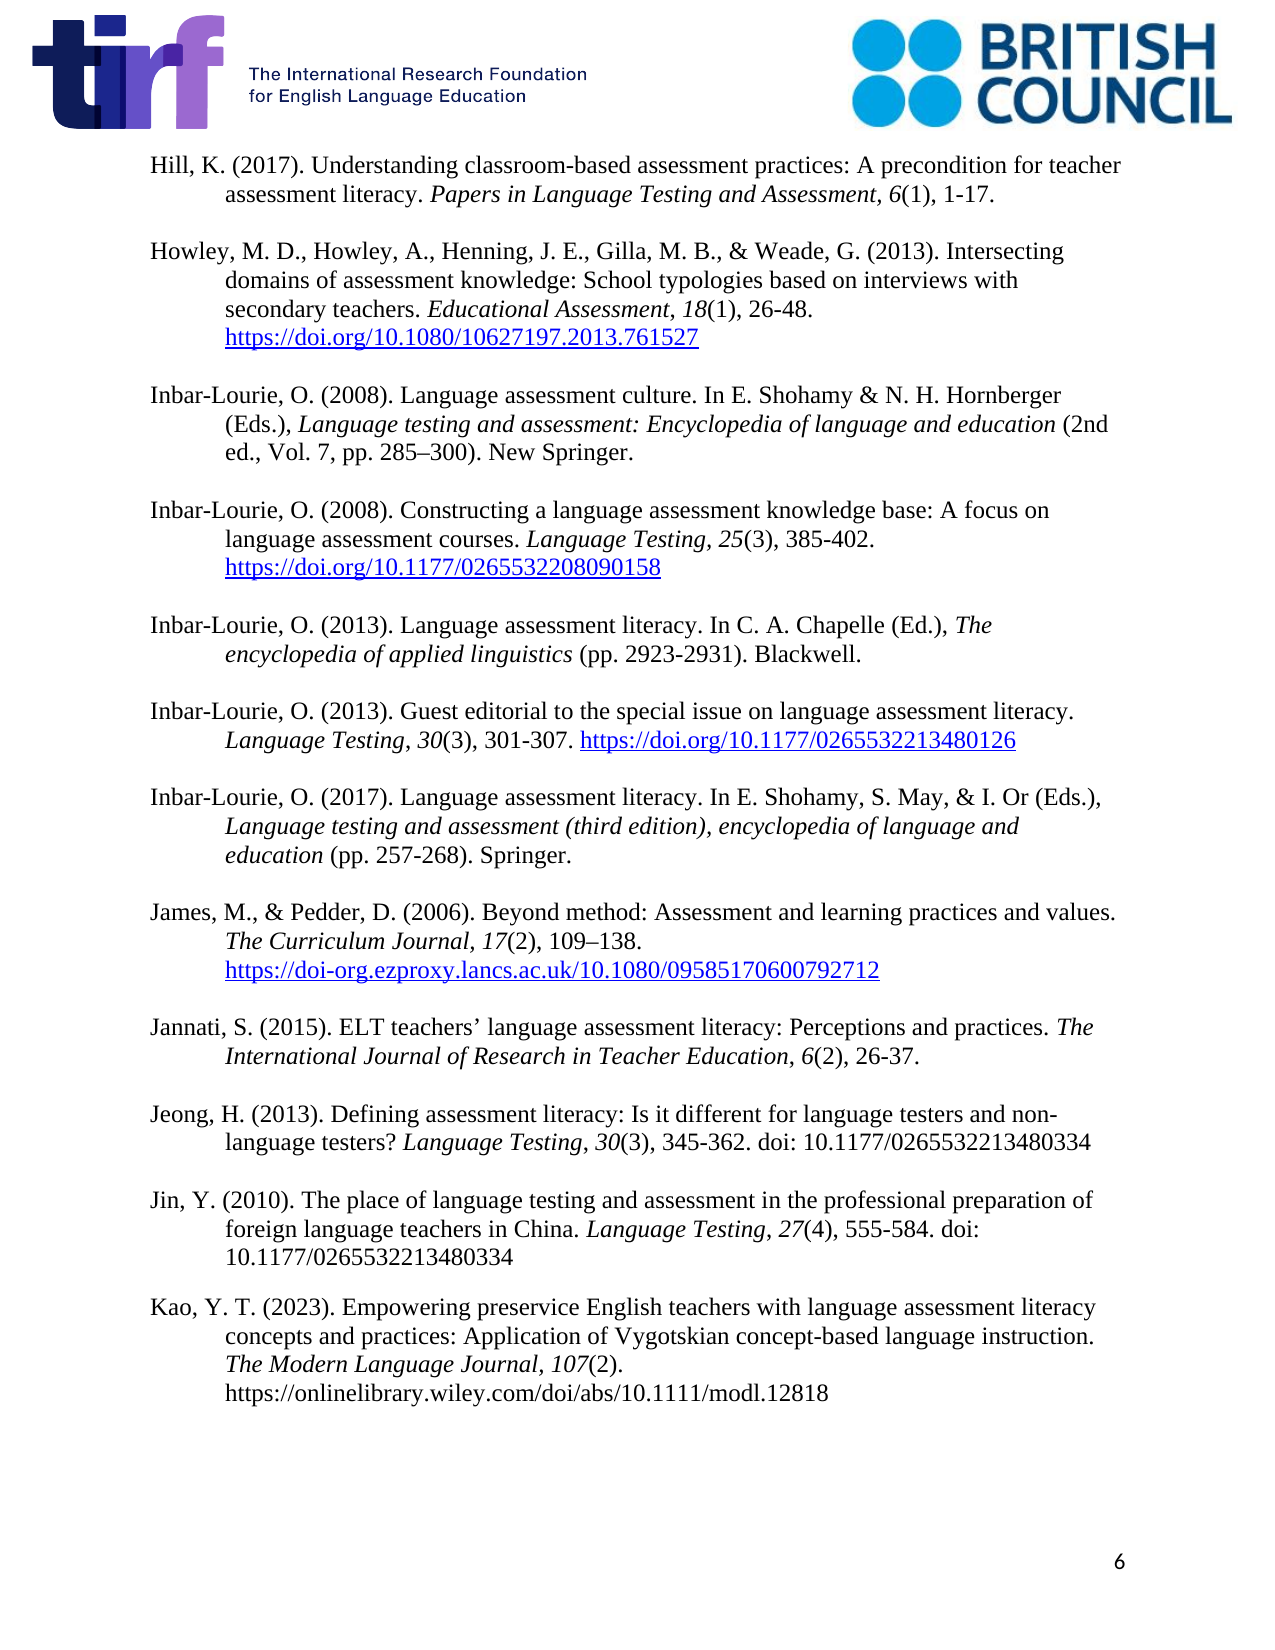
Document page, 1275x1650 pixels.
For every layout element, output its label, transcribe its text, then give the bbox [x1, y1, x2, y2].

text Hill, K. (2017). Understanding classroom-based assessment practices: A precondition for teacher assessment literacy. Papers in Language Testing and Assessment, 6(1), 1-17. [150, 150, 1125, 207]
text Kao, Y. T. (2023). Empowering preservice English teachers with language assessment literacy concepts and practices: Application of Vygotskian concept‐based language instruction. The Modern Language Journal, 107(2). https://onlinelibrary.wiley.com/doi/abs/10.1111/modl.12818 [150, 1292, 1125, 1407]
text Inbar-Lourie, O. (2017). Language assessment literacy. In E. Shohamy, S. May, & I. Or (Eds.), Language testing and assessment (third edition), encyclopedia of language and education (pp. 257-268). Springer. [150, 782, 1125, 869]
picture [32, 15, 593, 129]
text Inbar-Lourie, O. (2008). Constructing a language assessment knowledge base: A focus on language assessment courses. Language Testing, 25(3), 385-402. https://doi.org/10.1177/0265532208090158 [150, 495, 1125, 581]
text Jannati, S. (2015). ELT teachers’ language assessment literacy: Perceptions and practices. The International Journal of Research in Teacher Education, 6(2), 26-37. [150, 1012, 1125, 1070]
text James, M., & Pedder, D. (2006). Beyond method: Assessment and learning practices and values. The Curriculum Journal, 17(2), 109–138. https://doi-org.ezproxy.lancs.ac.uk/10.1080/09585170600792712 [150, 897, 1125, 984]
text Inbar-Lourie, O. (2013). Language assessment literacy. In C. A. Chapelle (Ed.), The encyclopedia of applied linguistics (pp. 2923-2931). Blackwell. [150, 610, 1125, 667]
picture [847, 16, 1238, 131]
text Inbar-Lourie, O. (2008). Language assessment culture. In E. Shohamy & N. H. Hornberger (Eds.), Language testing and assessment: Encyclopedia of language and education (2nd ed., Vol. 7, pp. 285–300). New Springer. [150, 380, 1125, 466]
text Jin, Y. (2010). The place of language testing and assessment in the professional preparation of foreign language teachers in China. Language Testing, 27(4), 555-584. doi: 10.1177/0265532213480334 [150, 1185, 1125, 1271]
text Inbar-Lourie, O. (2013). Guest editorial to the special issue on language assessment literacy. Language Testing, 30(3), 301-307. https://doi.org/10.1177/0265532213480126 [150, 696, 1125, 754]
text Jeong, H. (2013). Defining assessment literacy: Is it different for language testers and non-language testers? Language Testing, 30(3), 345-362. doi: 10.1177/0265532213480334 [150, 1099, 1125, 1156]
text Howley, M. D., Howley, A., Henning, J. E., Gilla, M. B., & Weade, G. (2013). Intersecting domains of assessment knowledge: School typologies based on interviews with secondary teachers. Educational Assessment, 18(1), 26-48. https://doi.org/10.1080/10627197.2013.761527 [150, 236, 1125, 351]
